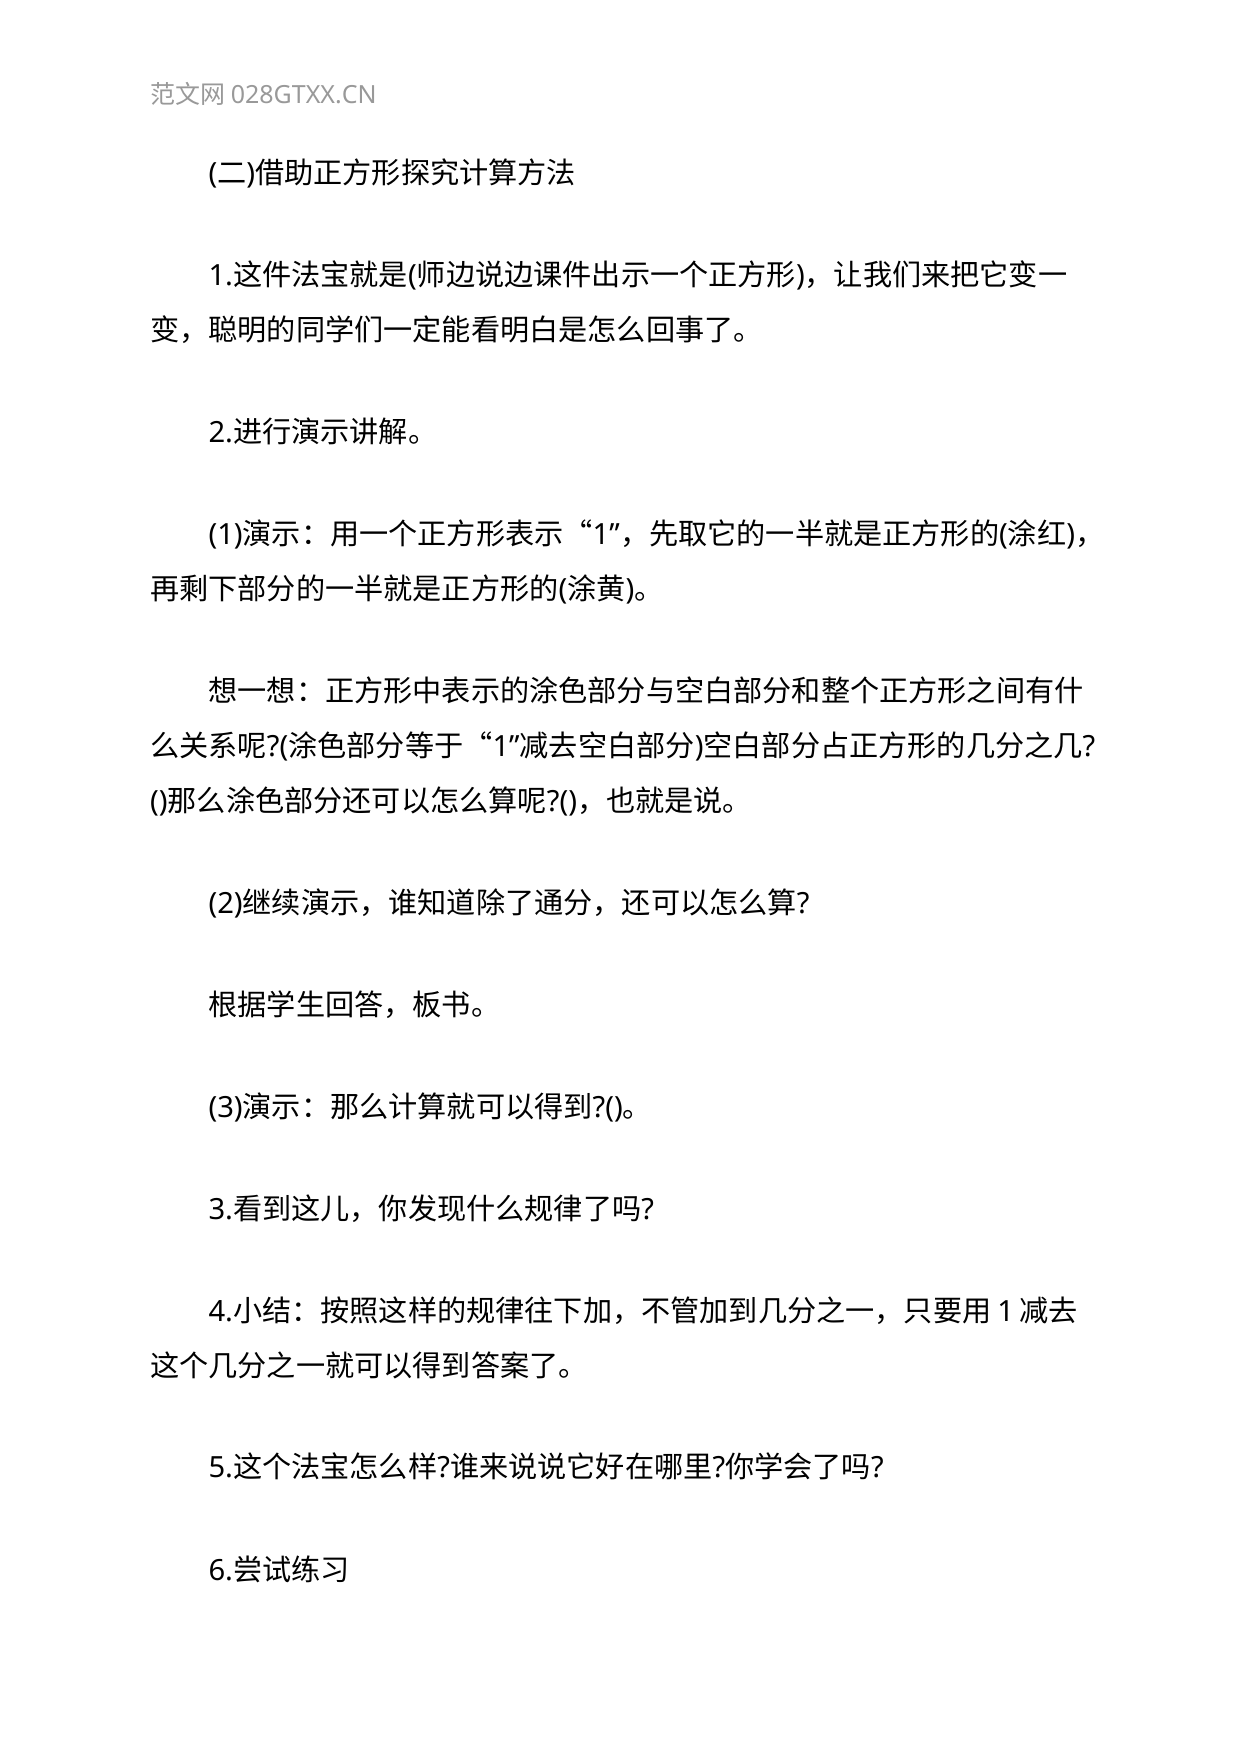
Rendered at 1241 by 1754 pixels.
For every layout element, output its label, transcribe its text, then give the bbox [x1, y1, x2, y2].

text 1.这件法宝就是(师边说边课件出示一个正方形)，让我们来把它变一变，聪明的同学们一定能看明白是怎么回事了。 [150, 252, 1090, 349]
text 根据学生回答，板书。 [150, 982, 1090, 1024]
text 5.这个法宝怎么样?谁来说说它好在哪里?你学会了吗? [150, 1444, 1090, 1486]
text 想一想：正方形中表示的涂色部分与空白部分和整个正方形之间有什么关系呢?(涂色部分等于“1”减去空白部分)空白部分占正方形的几分之几?()那么涂色部分还可以怎么算呢?()，也就是说。 [150, 668, 1090, 820]
text (2)继续演示，谁知道除了通分，还可以怎么算? [150, 879, 1090, 922]
text (3)演示：那么计算就可以得到?()。 [150, 1083, 1090, 1126]
text 6.尝试练习 [150, 1546, 1090, 1588]
text 4.小结：按照这样的规律往下加，不管加到几分之一，只要用1减去这个几分之一就可以得到答案了。 [150, 1287, 1090, 1384]
text (1)演示：用一个正方形表示“1”，先取它的一半就是正方形的(涂红)，再剩下部分的一半就是正方形的(涂黄)。 [150, 511, 1090, 608]
text 3.看到这儿，你发现什么规律了吗? [150, 1185, 1090, 1228]
text 2.进行演示讲解。 [150, 409, 1090, 451]
text (二)借助正方形探究计算方法 [150, 150, 1090, 192]
